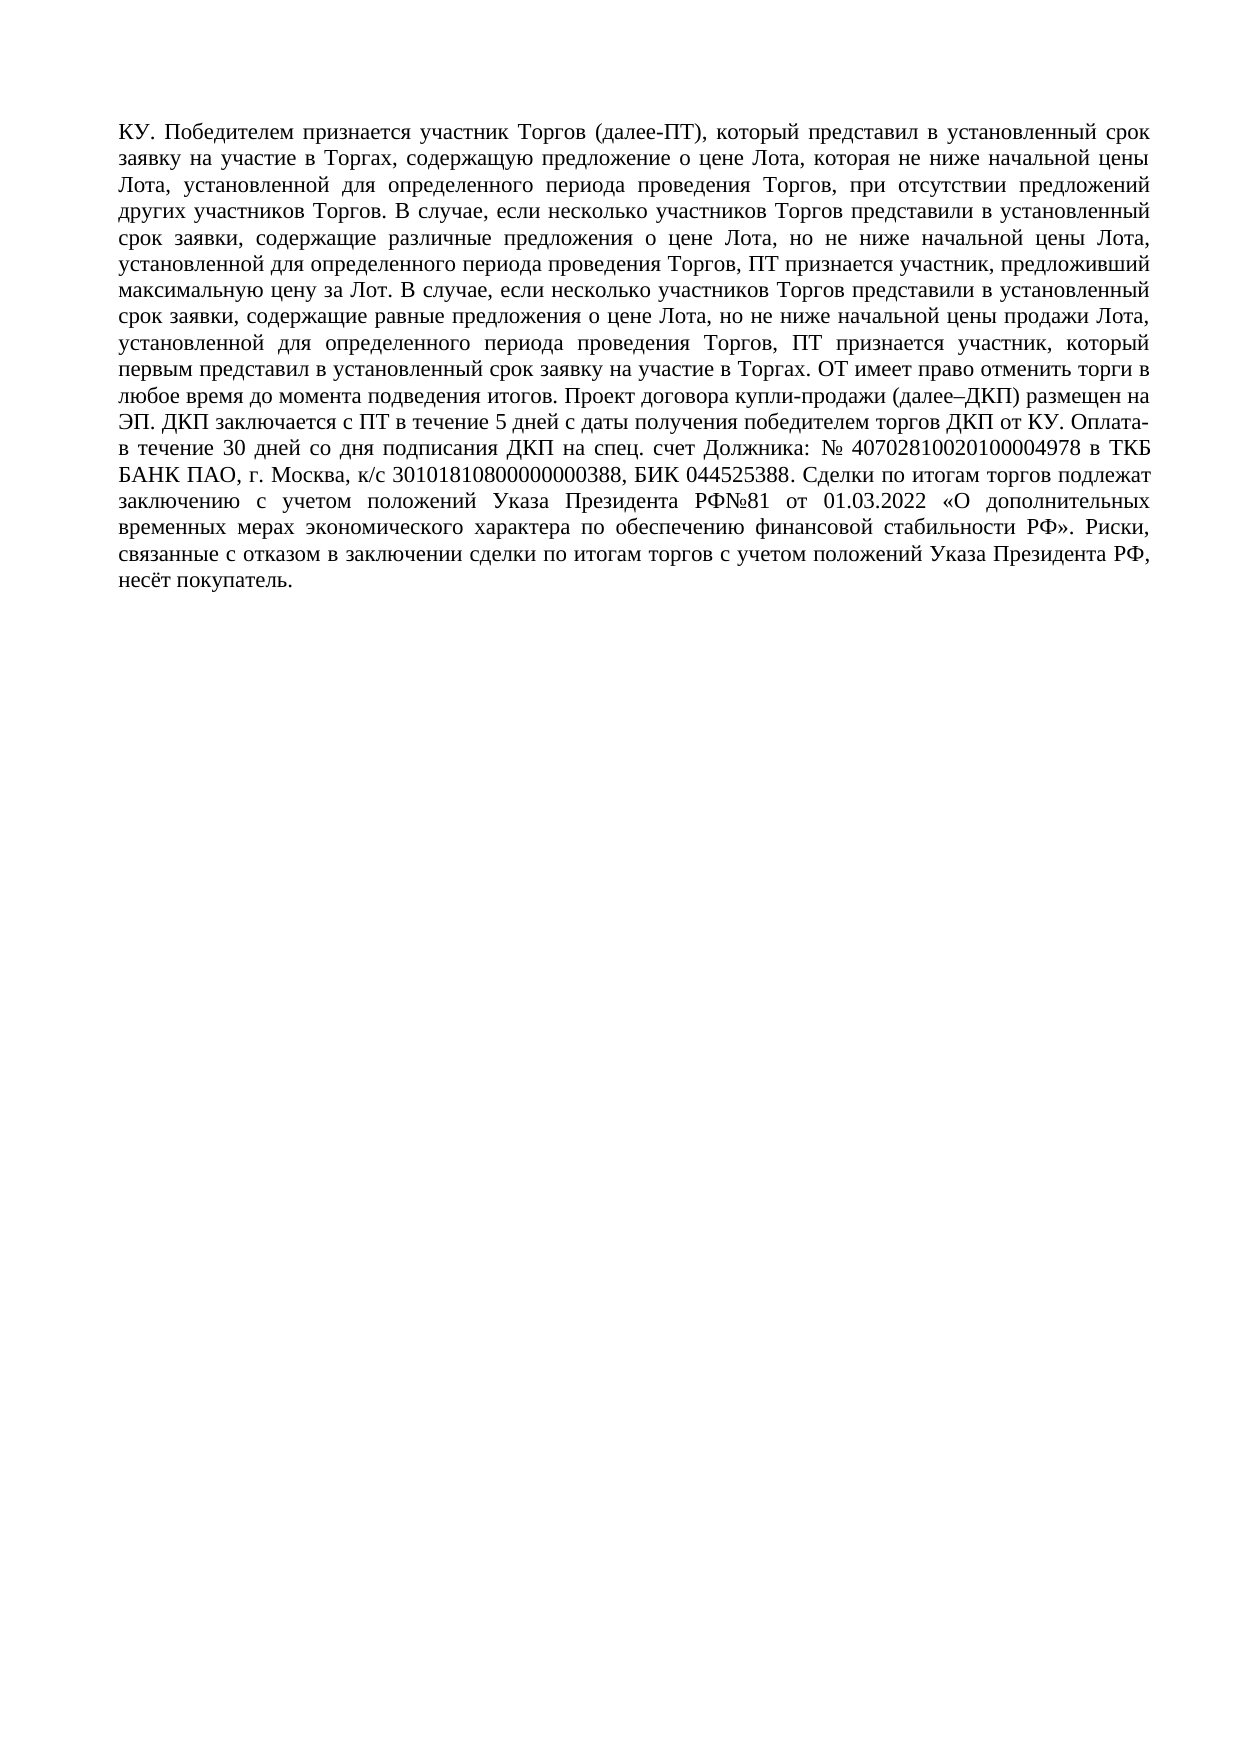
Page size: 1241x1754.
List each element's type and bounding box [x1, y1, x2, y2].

text [118, 118, 1152, 592]
